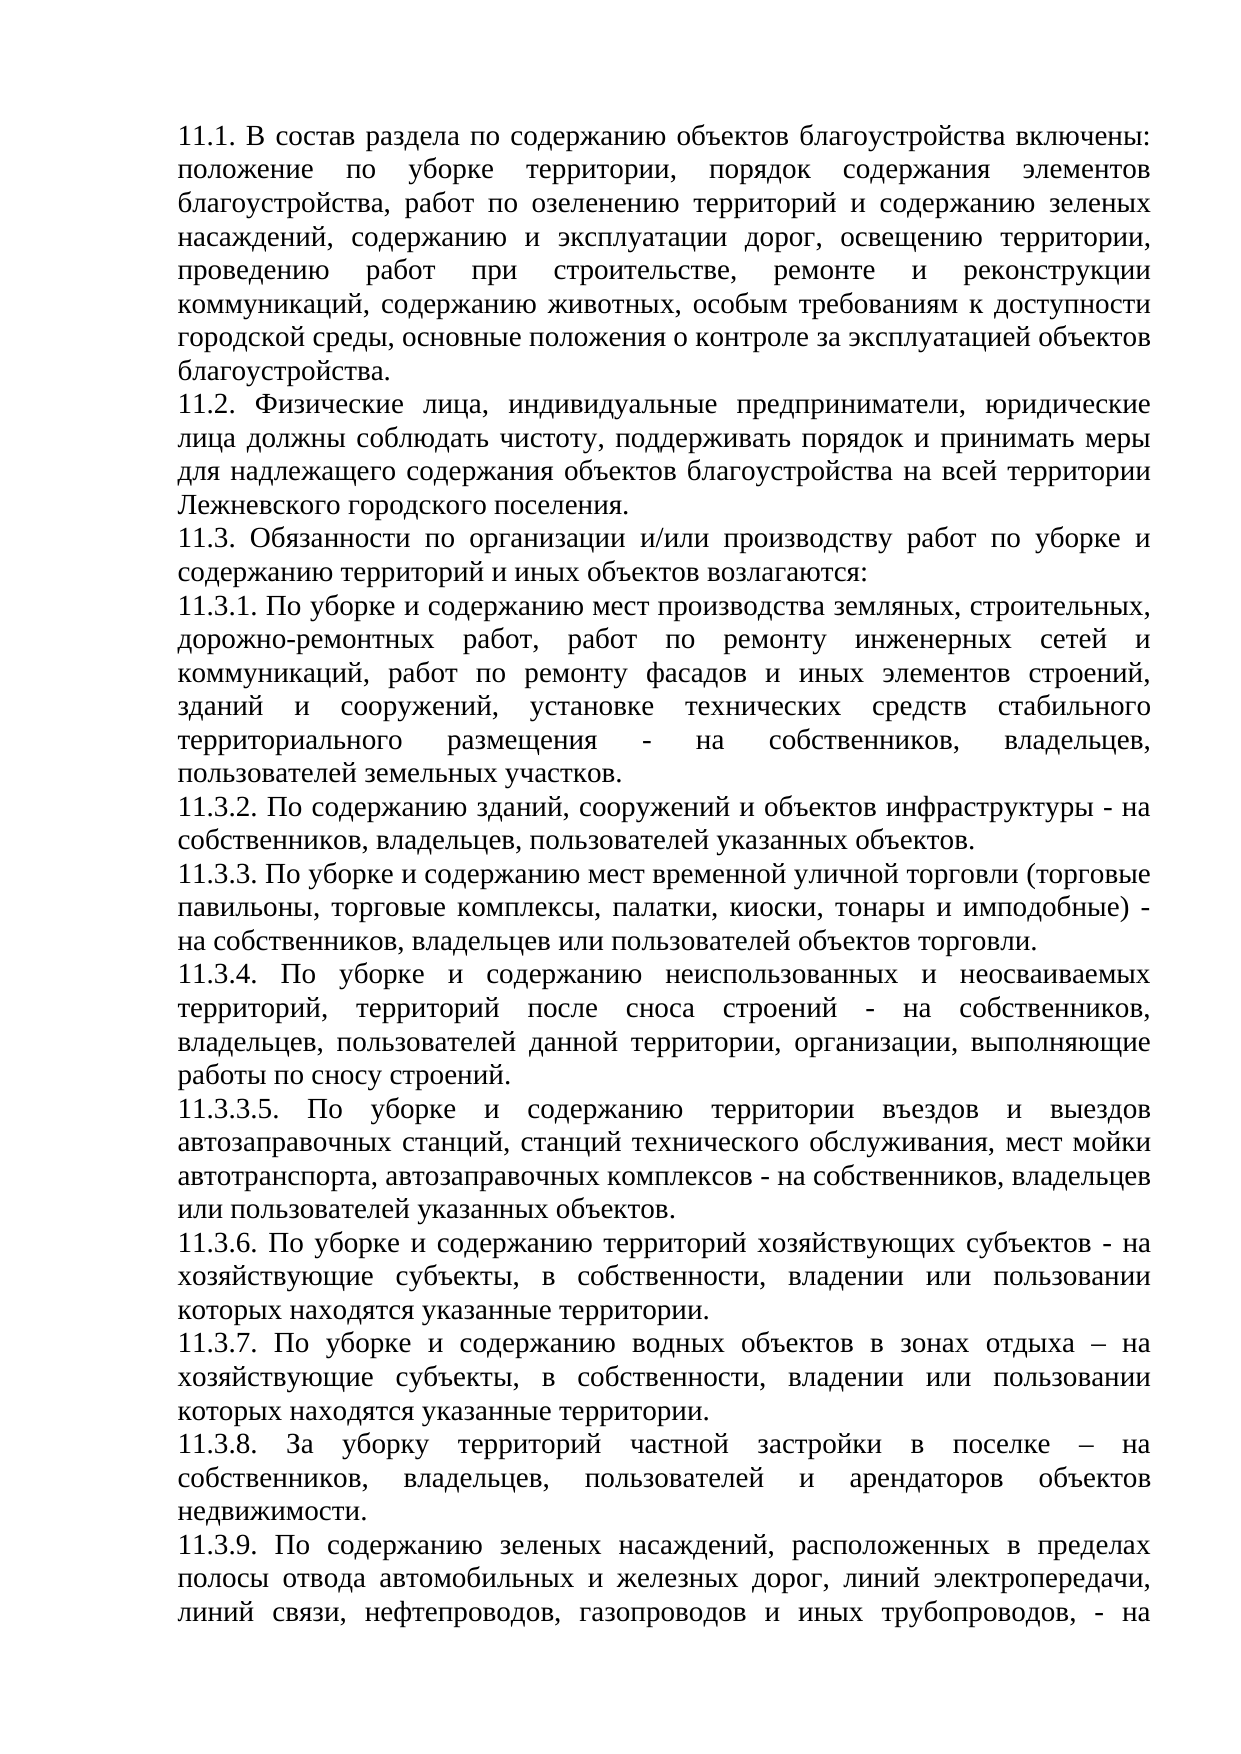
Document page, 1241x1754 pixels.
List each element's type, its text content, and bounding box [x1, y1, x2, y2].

text 11.3. Обязанности по организации и/или производству работ по уборке и содержанию территорий и иных объектов возлагаются: [177, 521, 1152, 588]
text 11.3.7. По уборке и содержанию водных объектов в зонах отдыха – на хозяйствующие субъекты, в собственности, владении или пользовании которых находятся указанные территории. [177, 1326, 1152, 1426]
text 11.3.1. По уборке и содержанию мест производства земляных, строительных, дорожно-ремонтных работ, работ по ремонту инженерных сетей и коммуникаций, работ по ремонту фасадов и иных элементов строений, зданий и сооружений, установке технических средств стабильного территориального размещения - на собственников, владельцев, пользователей земельных участков. [177, 588, 1152, 789]
text 11.3.8. За уборку территорий частной застройки в поселке – на собственников, владельцев, пользователей и арендаторов объектов недвижимости. [177, 1426, 1152, 1527]
text 11.3.6. По уборке и содержанию территорий хозяйствующих субъектов - на хозяйствующие субъекты, в собственности, владении или пользовании которых находятся указанные территории. [177, 1225, 1152, 1326]
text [177, 1527, 1152, 1627]
text 11.3.4. По уборке и содержанию неиспользованных и неосваиваемых территорий, территорий после сноса строений - на собственников, владельцев, пользователей данной территории, организации, выполняющие работы по сносу строений. [177, 957, 1152, 1091]
text 11.3.2. По содержанию зданий, сооружений и объектов инфраструктуры - на собственников, владельцев, пользователей указанных объектов. [177, 789, 1152, 856]
text 11.3.3. По уборке и содержанию мест временной уличной торговли (торговые павильоны, торговые комплексы, палатки, киоски, тонары и имподобные) - на собственников, владельцев или пользователей объектов торговли. [177, 856, 1152, 957]
text 11.3.3.5. По уборке и содержанию территории въездов и выездов автозаправочных станций, станций технического обслуживания, мест мойки автотранспорта, автозаправочных комплексов - на собственников, владельцев или пользователей указанных объектов. [177, 1091, 1152, 1225]
text 11.1. В состав раздела по содержанию объектов благоустройства включены: положение по уборке территории, порядок содержания элементов благоустройства, работ по озеленению территорий и содержанию зеленых насаждений, содержанию и эксплуатации дорог, освещению территории, проведению работ при строительстве, ремонте и реконструкции коммуникаций, содержанию животных, особым требованиям к доступности городской среды, основные положения о контроле за эксплуатацией объектов благоустройства. [177, 118, 1152, 386]
text 11.2. Физические лица, индивидуальные предприниматели, юридические лица должны соблюдать чистоту, поддерживать порядок и принимать меры для надлежащего содержания объектов благоустройства на всей территории Лежневского городского поселения. [177, 386, 1152, 521]
